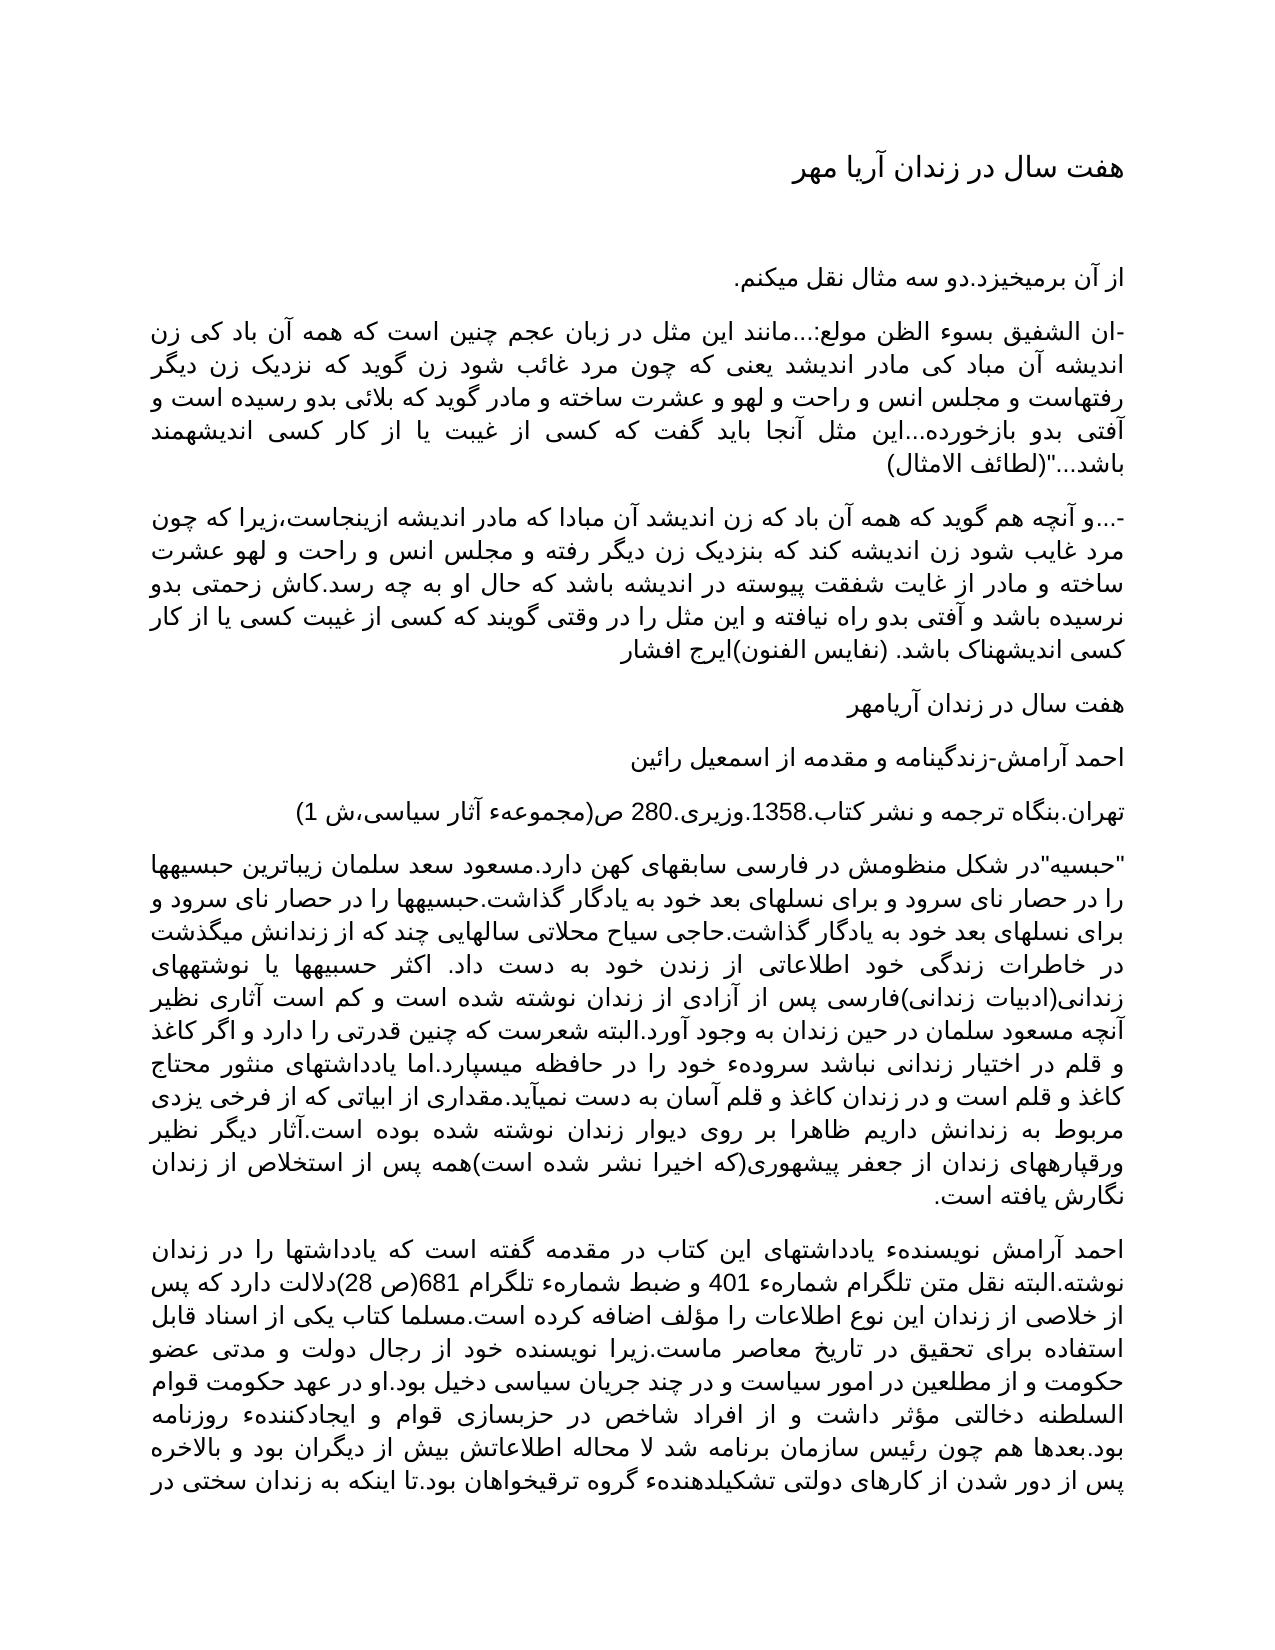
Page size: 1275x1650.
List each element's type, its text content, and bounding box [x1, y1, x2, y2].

text از آن برمی‏خیزد.دو سه مثال نقل می‏کنم. [150, 263, 1125, 292]
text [150, 1234, 1125, 1494]
text هفت سال در زندان آریا مهر [150, 150, 1125, 183]
text احمد آرامش-زندگینامه و مقدمه از اسمعیل رائین [150, 743, 1125, 772]
text "حبسیه‏"در شکل منظومش در فارسی سابقه‏ای کهن دارد.مسعود سعد سلمان زیباترین حبسیه‏ها را در حصار نای سرود و برای نسلهای بعد خود به یادگار گذاشت.حبسیه‏ها را در حصار نای سرود و برای نسلهای بعد خود به یادگار گذاشت.حاجی سیاح محلاتی سالهایی چند که از زندانش‏ می‏گذشت در خاطرات زندگی خود اطلاعاتی از زندن خود به دست داد. اکثر حسبیه‏ها یا نوشته‏های زندانی(ادبیات زندانی)فارسی پس از آزادی‏ از زندان نوشته شده است و کم است آثاری نظیر آنچه مسعود سلمان‏ در حین زندان به وجود آورد.البته شعرست که چنین قدرتی را دارد و اگر کاغذ و قلم در اختیار زندانی نباشد سرودهء خود را در حافظه می‏سپارد.اما یادداشتهای منثور محتاج کاغذ و قلم است و در زندان‏ کاغذ و قلم آسان به دست نمی‏آید.مقداری از ابیاتی که از فرخی یزدی‏ مربوط به زندانش داریم ظاهرا بر روی دیوار زندان نوشته شده بوده‏ است.آثار دیگر نظیر ورق‏پاره‏های زندان از جعفر پیشه‏وری(که اخیرا نشر شده‏ است)همه پس از استخلاص از زندان نگارش یافته است. [150, 851, 1125, 1209]
text هفت سال در زندان آریامهر [150, 689, 1125, 718]
text -ان الشفیق بسوء الظن مولع:...مانند این مثل در زبان عجم‏ چنین است که همه آن باد کی زن اندیشه آن مباد کی مادر اندیشد یعنی‏ که چون مرد غائب شود زن گوید که نزدیک زن دیگر رفتهاست و مجلس‏ انس و راحت و لهو و عشرت ساخته و مادر گوید که بلائی بدو رسیده است‏ و آفتی بدو بازخورده...این مثل آنجا باید گفت که کسی از غیبت یا از کار کسی اندیشه‏مند باشد..."(لطائف الامثال) [150, 317, 1125, 478]
text تهران.بنگاه ترجمه و نشر کتاب.1358.وزیری.280 ص(مجموعهء آثار سیاسی،ش 1) [150, 797, 1125, 825]
text -...و آنچه هم گوید که همه آن باد که زن اندیشد آن مبادا که‏ مادر اندیشه ازینجاست،زیرا که چون مرد غایب شود زن اندیشه کند که‏ بنزدیک زن دیگر رفته و مجلس انس و راحت و لهو عشرت ساخته و مادر از غایت شفقت پیوسته در اندیشه باشد که حال او به چه رسد.کاش‏ زحمتی بدو نرسیده باشد و آفتی بدو راه نیافته و این مثل را در وقتی‏ گویند که کسی از غیبت کسی یا از کار کسی اندیشه‏ناک باشد. (نفایس الفنون)ایرج افشار [150, 503, 1125, 664]
